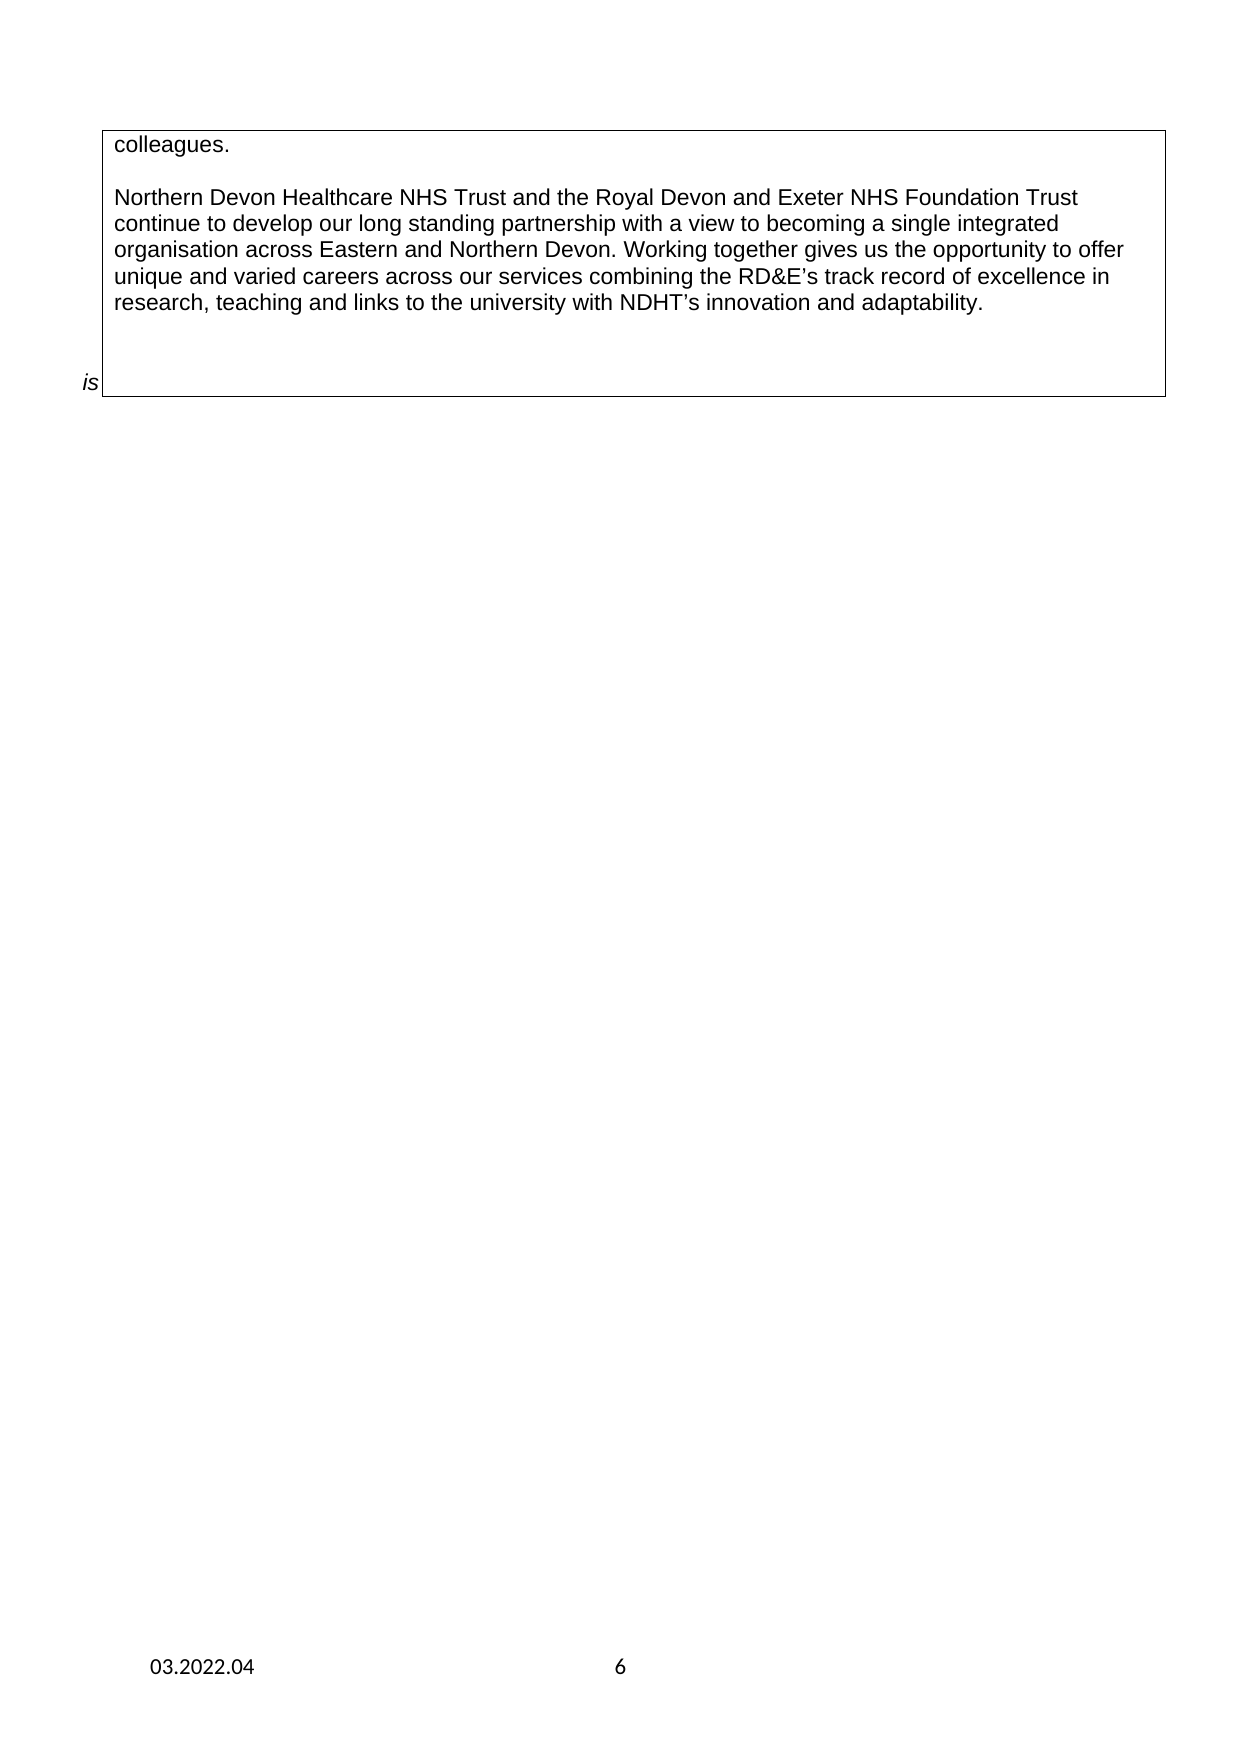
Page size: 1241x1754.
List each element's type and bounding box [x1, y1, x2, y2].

table_cell [103, 131, 1165, 396]
